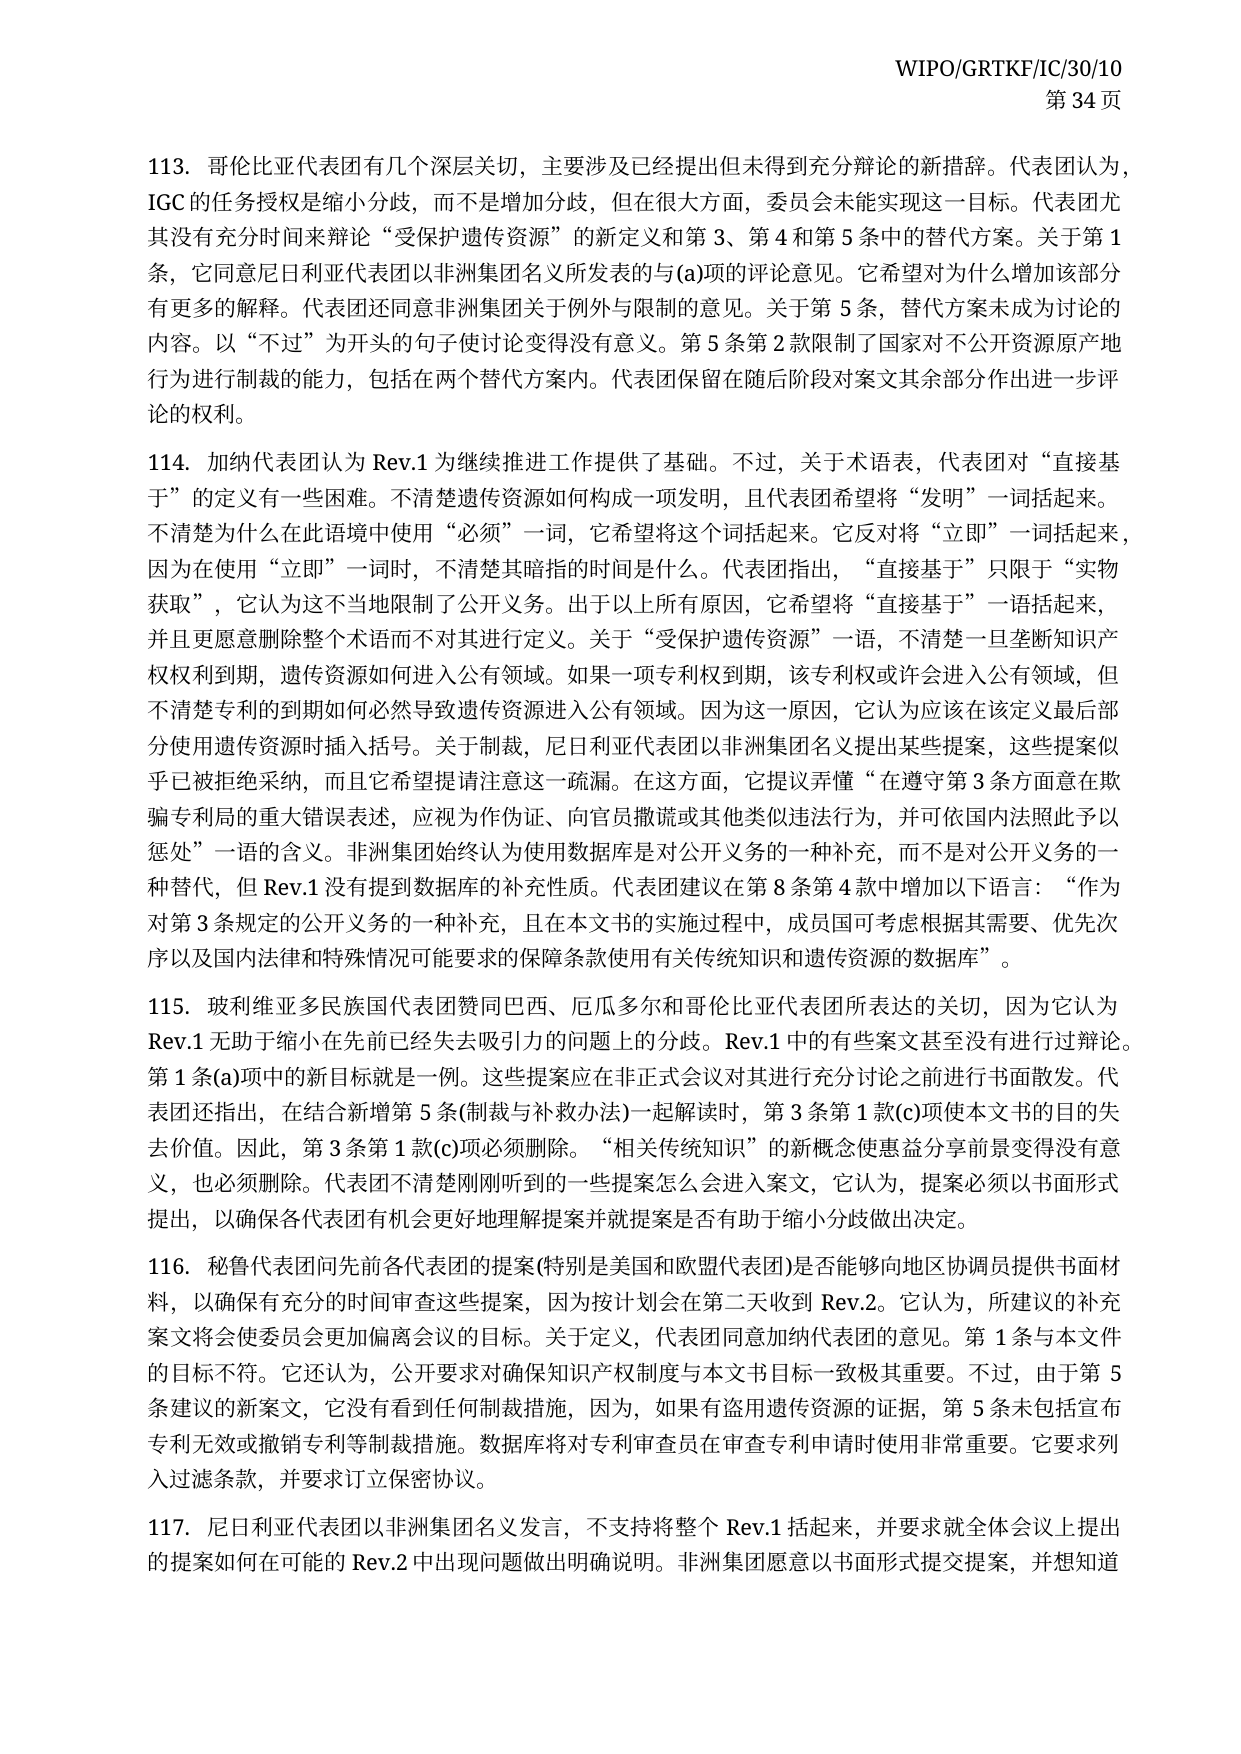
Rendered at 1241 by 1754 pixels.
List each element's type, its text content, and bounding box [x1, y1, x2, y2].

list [148, 1506, 1122, 1577]
list 玻利维亚多民族国代表团赞同巴西、厄瓜多尔和哥伦比亚代表团所表达的关切，因为它认为Rev.1无助于缩小在先前已经失去吸引力的问题上的分歧。Rev.1中的有些案文甚至没有进行过辩论。第1条(a)项中的新目标就是一例。这些提案应在非正式会议对其进行充分讨论之前进行书面散发。代表团还指出，在结合新增第5条(制裁与补救办法)一起解读时，第3条第1款(c)项使本文书的目的失去价值。因此，第3条第1款(c)项必须删除。“相关传统知识”的新概念使惠益分享前景变得没有意义，也必须删除。代表团不清楚刚刚听到的一些提案怎么会进入案文，它认为，提案必须以书面形式提出，以确保各代表团有机会更好地理解提案并就提案是否有助于缩小分歧做出决定。 [148, 985, 1122, 1233]
list 秘鲁代表团问先前各代表团的提案(特别是美国和欧盟代表团)是否能够向地区协调员提供书面材料，以确保有充分的时间审查这些提案，因为按计划会在第二天收到Rev.2。它认为，所建议的补充案文将会使委员会更加偏离会议的目标。关于定义，代表团同意加纳代表团的意见。第1条与本文件的目标不符。它还认为，公开要求对确保知识产权制度与本文书目标一致极其重要。不过，由于第5条建议的新案文，它没有看到任何制裁措施，因为，如果有盗用遗传资源的证据，第5条未包括宣布专利无效或撤销专利等制裁措施。数据库将对专利审查员在审查专利申请时使用非常重要。它要求列入过滤条款，并要求订立保密协议。 [148, 1246, 1122, 1494]
list 加纳代表团认为Rev.1为继续推进工作提供了基础。不过，关于术语表，代表团对“直接基于”的定义有一些困难。不清楚遗传资源如何构成一项发明，且代表团希望将“发明”一词括起来。不清楚为什么在此语境中使用“必须”一词，它希望将这个词括起来。它反对将“立即”一词括起来，因为在使用“立即”一词时，不清楚其暗指的时间是什么。代表团指出，“直接基于”只限于“实物获取”，它认为这不当地限制了公开义务。出于以上所有原因，它希望将“直接基于”一语括起来，并且更愿意删除整个术语而不对其进行定义。关于“受保护遗传资源”一语，不清楚一旦垄断知识产权权利到期，遗传资源如何进入公有领域。如果一项专利权到期，该专利权或许会进入公有领域，但不清楚专利的到期如何必然导致遗传资源进入公有领域。因为这一原因，它认为应该在该定义最后部分使用遗传资源时插入括号。关于制裁，尼日利亚代表团以非洲集团名义提出某些提案，这些提案似乎已被拒绝采纳，而且它希望提请注意这一疏漏。在这方面，它提议弄懂“在遵守第3条方面意在欺骗专利局的重大错误表述，应视为作伪证、向官员撒谎或其他类似违法行为，并可依国内法照此予以惩处”一语的含义。非洲集团始终认为使用数据库是对公开义务的一种补充，而不是对公开义务的一种替代，但Rev.1没有提到数据库的补充性质。代表团建议在第8条第4款中增加以下语言：“作为对第3条规定的公开义务的一种补充，且在本文书的实施过程中，成员国可考虑根据其需要、优先次序以及国内法律和特殊情况可能要求的保障条款使用有关传统知识和遗传资源的数据库”。 [148, 442, 1122, 973]
list 哥伦比亚代表团有几个深层关切，主要涉及已经提出但未得到充分辩论的新措辞。代表团认为，IGC的任务授权是缩小分歧，而不是增加分歧，但在很大方面，委员会未能实现这一目标。代表团尤其没有充分时间来辩论“受保护遗传资源”的新定义和第3、第4和第5条中的替代方案。关于第1条，它同意尼日利亚代表团以非洲集团名义所发表的与(a)项的评论意见。它希望对为什么增加该部分有更多的解释。代表团还同意非洲集团关于例外与限制的意见。关于第5条，替代方案未成为讨论的内容。以“不过”为开头的句子使讨论变得没有意义。第5条第2款限制了国家对不公开资源原产地行为进行制裁的能力，包括在两个替代方案内。代表团保留在随后阶段对案文其余部分作出进一步评论的权利。 [148, 146, 1122, 429]
